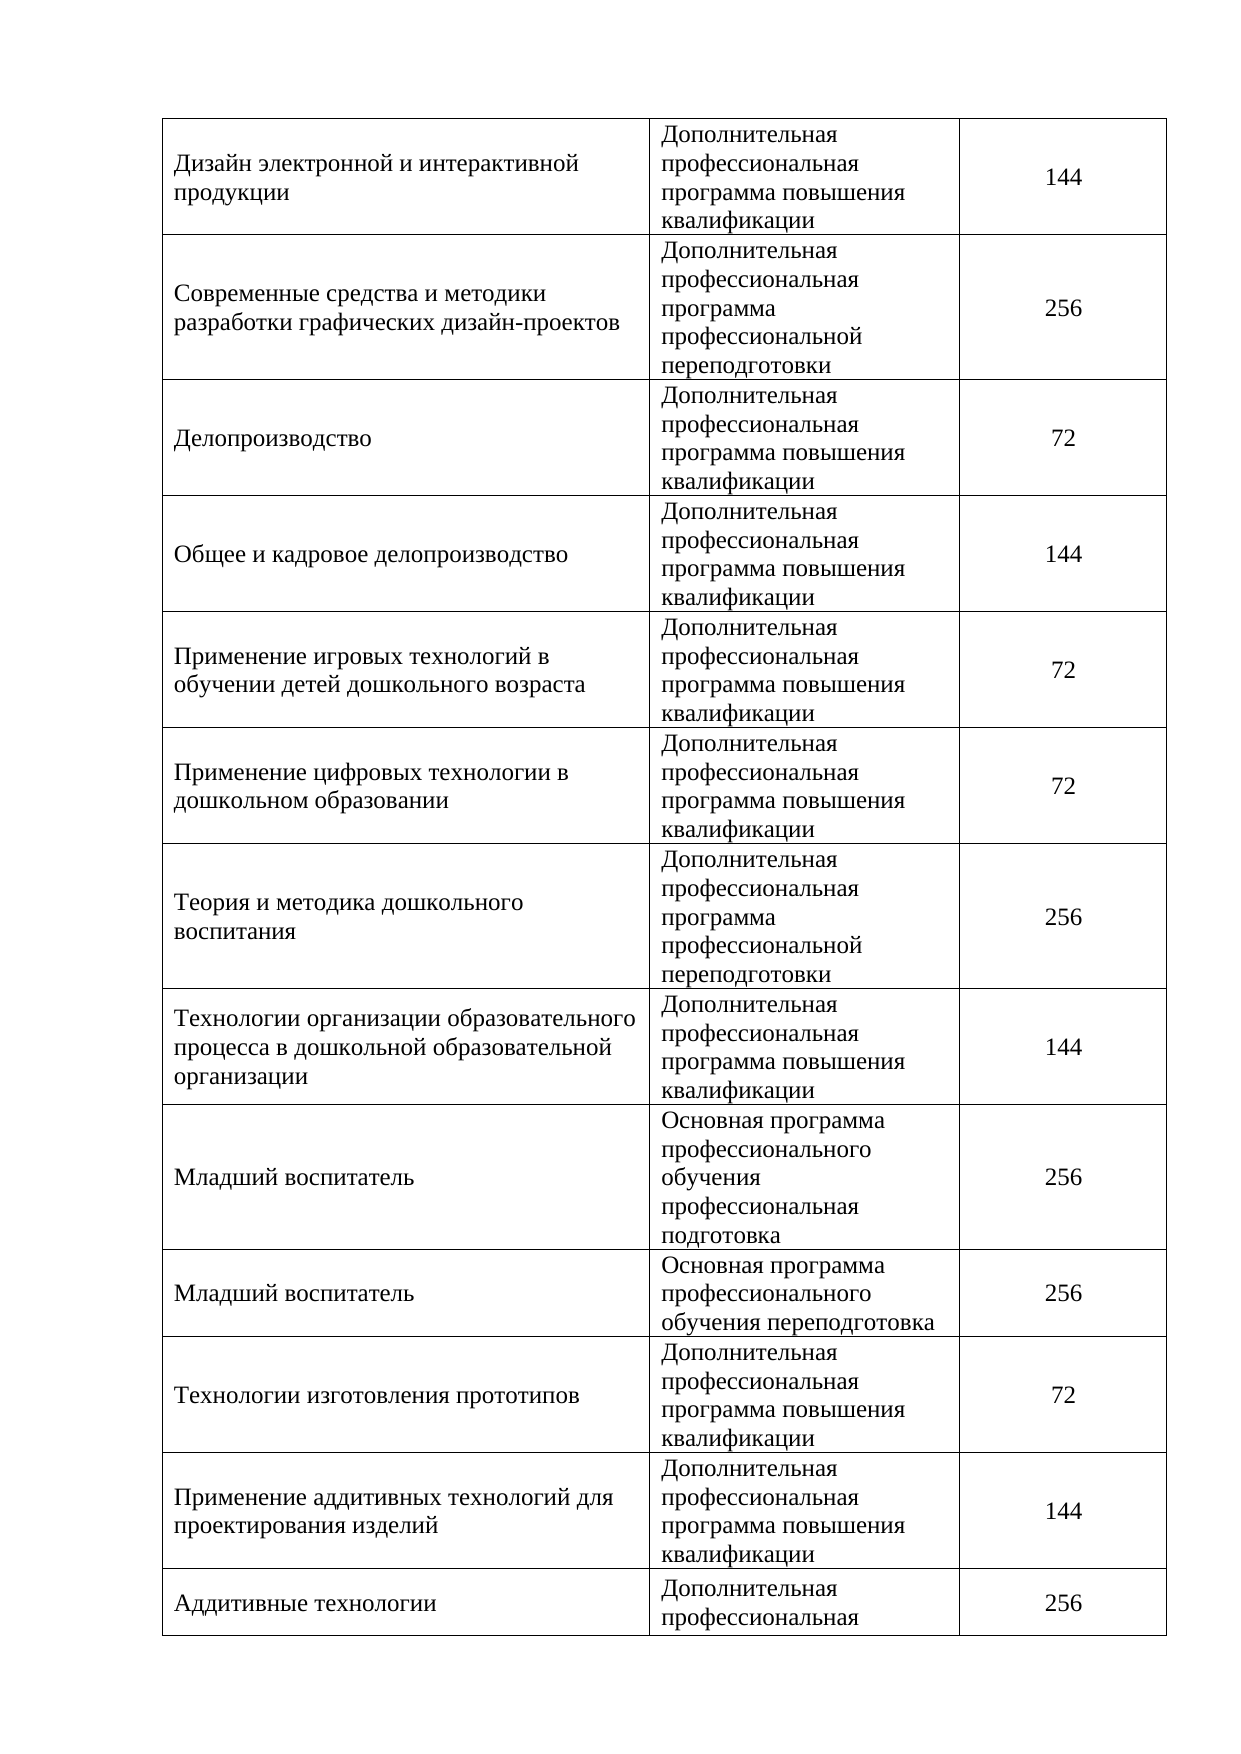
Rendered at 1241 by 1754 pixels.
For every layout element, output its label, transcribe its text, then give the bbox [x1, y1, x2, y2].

table_cell Применение аддитивных технологий для проектирования изделий [163, 1453, 649, 1568]
table_cell Теория и методика дошкольного воспитания [163, 844, 649, 988]
table_cell Дополнительная профессиональная программа повышения квалификации [650, 728, 959, 843]
table_cell 256 [960, 844, 1166, 988]
table_cell Дополнительная профессиональная программа повышения квалификации [650, 989, 959, 1104]
table_cell 256 [960, 1105, 1166, 1249]
table_cell Современные средства и методики разработки графических дизайн-проектов [163, 235, 649, 379]
table_cell Применение игровых технологий в обучении детей дошкольного возраста [163, 612, 649, 727]
table_cell Младший воспитатель [163, 1105, 649, 1249]
table_cell 256 [960, 235, 1166, 379]
table_cell Дизайн электронной и интерактивной продукции [163, 119, 649, 234]
table_cell 72 [960, 1337, 1166, 1452]
table_cell Применение цифровых технологии в дошкольном образовании [163, 728, 649, 843]
table_cell Дополнительная профессиональная программа повышения квалификации [650, 380, 959, 495]
table_cell 144 [960, 989, 1166, 1104]
table_cell 144 [960, 119, 1166, 234]
table_cell 72 [960, 380, 1166, 495]
table_cell Технологии изготовления прототипов [163, 1337, 649, 1452]
table_cell Основная программа профессионального обучения профессиональная подготовка [650, 1105, 959, 1249]
table_cell Дополнительная профессиональная программа профессиональной переподготовки [650, 844, 959, 988]
table_cell 256 [960, 1250, 1166, 1336]
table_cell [650, 1453, 959, 1568]
table_cell 144 [960, 496, 1166, 611]
table_cell Дополнительная профессиональная программа повышения квалификации [650, 612, 959, 727]
table_cell 72 [960, 728, 1166, 843]
table_cell Делопроизводство [163, 380, 649, 495]
table_cell Технологии организации образовательного процесса в дошкольной образовательной организации [163, 989, 649, 1104]
table_cell 144 [960, 1453, 1166, 1568]
table_cell 256 [960, 1569, 1166, 1635]
table_cell Дополнительная профессиональная программа повышения квалификации [650, 496, 959, 611]
table_cell Основная программа профессионального обучения переподготовка [650, 1250, 959, 1336]
table_cell 72 [960, 612, 1166, 727]
table_cell Дополнительная профессиональная программа повышения квалификации [650, 1337, 959, 1452]
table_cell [650, 1569, 959, 1635]
table_cell Младший воспитатель [163, 1250, 649, 1336]
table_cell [650, 119, 959, 234]
table_cell Дополнительная профессиональная программа профессиональной переподготовки [650, 235, 959, 379]
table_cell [163, 1569, 649, 1635]
table_cell Общее и кадровое делопроизводство [163, 496, 649, 611]
